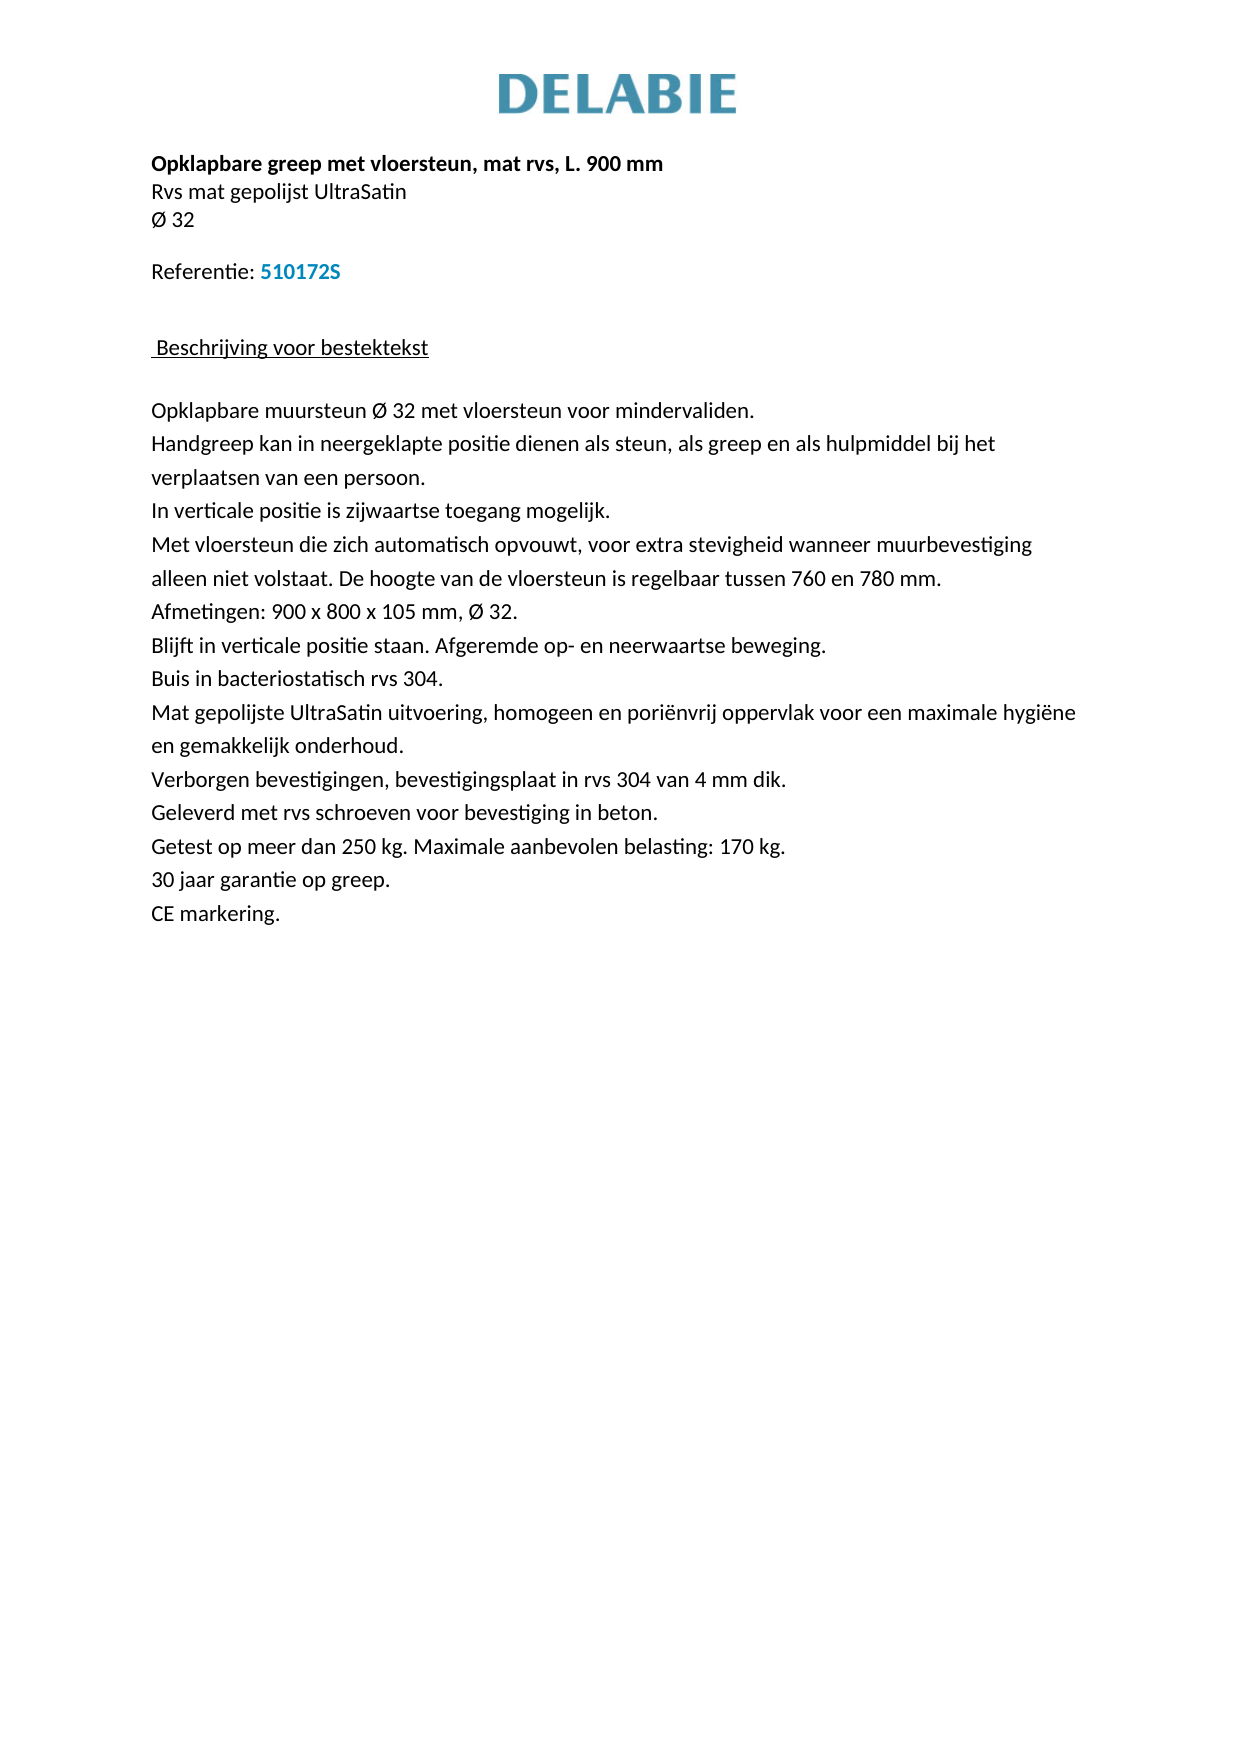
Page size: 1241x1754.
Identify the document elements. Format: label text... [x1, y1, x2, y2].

text Rvs mat gepolijst UltraSatin [151, 177, 1084, 205]
text Verborgen bevestigingen, bevestigingsplaat in rvs 304 van 4 mm dik. [151, 765, 1084, 793]
text Geleverd met rvs schroeven voor bevestiging in beton. [151, 798, 1084, 827]
text CE markering. [151, 899, 1084, 927]
text Opklapbare muursteun Ø 32 met vloersteun voor mindervaliden. [151, 396, 1084, 424]
text Handgreep kan in neergeklapte positie dienen als steun, als greep en als hulpmiddel bij het verplaatsen van een persoon. [151, 429, 1084, 491]
text Opklapbare greep met vloersteun, mat rvs, L. 900 mm [151, 149, 1084, 177]
text Ø 32 [151, 205, 1084, 233]
text Mat gepolijste UltraSatin uitvoering, homogeen en poriënvrij oppervlak voor een maximale hygiëne en gemakkelijk onderhoud. [151, 698, 1084, 759]
text In verticale positie is zijwaartse toegang mogelijk. [151, 497, 1084, 525]
text Buis in bacteriostatisch rvs 304. [151, 664, 1084, 692]
text Referentie: 510172S [151, 257, 1084, 285]
text Getest op meer dan 250 kg. Maximale aanbevolen belasting: 170 kg. [151, 832, 1084, 860]
text 30 jaar garantie op greep. [151, 866, 1084, 894]
text Blijft in verticale positie staan. Afgeremde op- en neerwaartse beweging. [151, 631, 1084, 659]
picture [497, 74, 738, 114]
text Beschrijving voor bestektekst [151, 333, 1084, 361]
text Met vloersteun die zich automatisch opvouwt, voor extra stevigheid wanneer muurbevestiging alleen niet volstaat. De hoogte van de vloersteun is regelbaar tussen 760 en 780 mm. [151, 530, 1084, 592]
text Afmetingen: 900 x 800 x 105 mm, Ø 32. [151, 597, 1084, 625]
